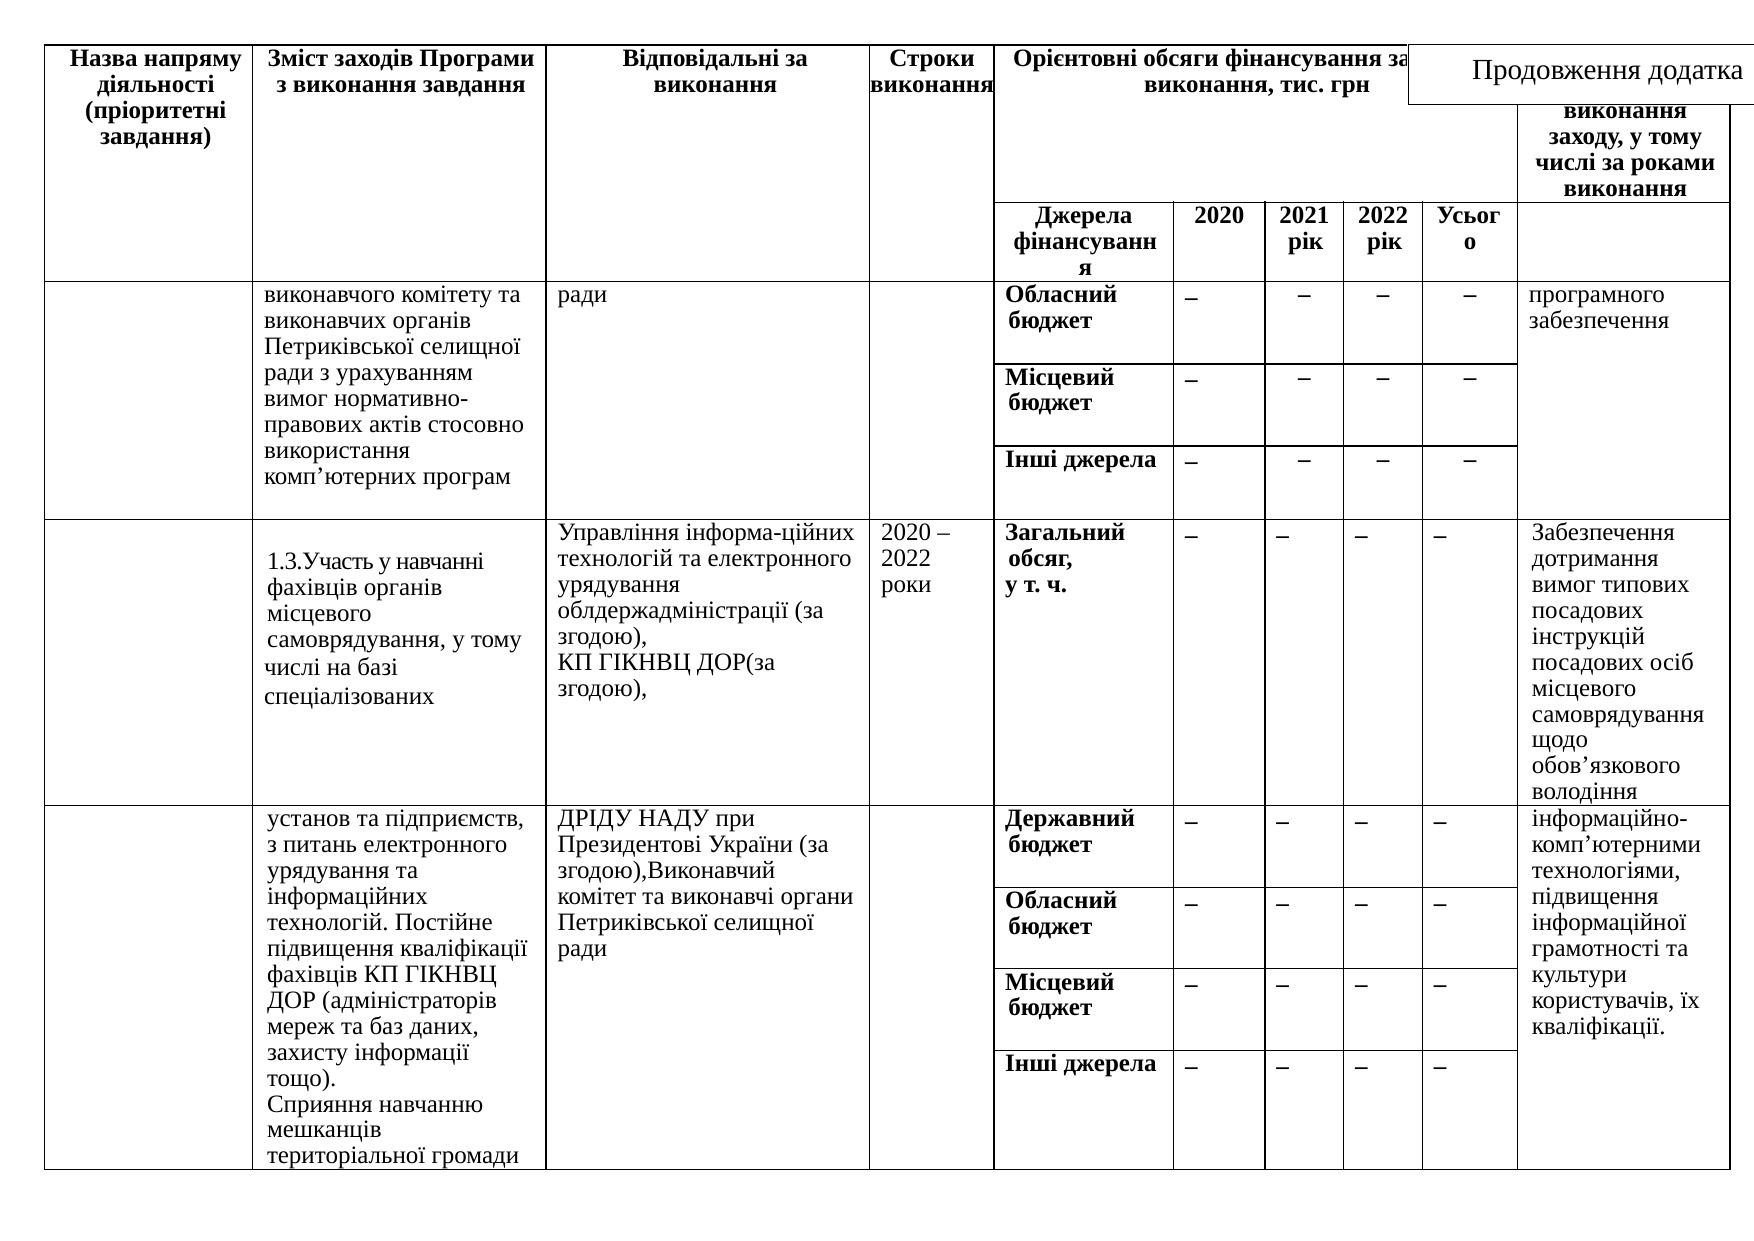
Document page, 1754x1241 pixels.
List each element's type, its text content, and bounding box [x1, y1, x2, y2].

table_cell – [1344, 520, 1422, 805]
table_cell інформаційно-комп’ютерними технологіями, підвищення інформаційної грамотності та культури користувачів, їх кваліфікації. [1518, 806, 1729, 1169]
table_cell – [1266, 447, 1343, 518]
table_cell – [1266, 282, 1343, 363]
table_cell – [1266, 806, 1343, 887]
table_cell – [1266, 520, 1343, 805]
table_cell [45, 520, 252, 805]
table_cell 2020 – 2022 роки [870, 520, 993, 805]
table_cell Забезпечення дотримання вимог типових посадових інструкцій посадових осіб місцевого самоврядування щодо обов’язкового володіння [1518, 520, 1729, 805]
table_cell Місцевий бюджет [995, 365, 1173, 445]
table_cell – [1174, 282, 1264, 363]
table_cell – [1423, 520, 1517, 805]
table_cell – [1174, 365, 1264, 445]
table_cell 2022 рік [1344, 203, 1422, 281]
table_header Строки виконання [870, 46, 993, 281]
table_cell – [1423, 365, 1517, 445]
table_cell Інші джерела [995, 1051, 1173, 1169]
table_cell Обласний бюджет [995, 888, 1173, 968]
table_cell – [1344, 806, 1422, 887]
table_cell – [1266, 365, 1343, 445]
table_cell – [1344, 447, 1422, 518]
table_cell – [1266, 888, 1343, 968]
table_cell – [1266, 1051, 1343, 1169]
table_header Відповідальні за виконання [547, 46, 869, 281]
table_cell установ та підприємств, з питань електронного урядування та інформаційних технологій. Постійне підвищення кваліфікації фахівців КП ГІКНВЦ ДОР (адміністраторів мереж та баз даних, захисту інформації тощо). Сприяння навчанню мешканців територіальної громади навичкам ІТ-технологій спільно з громадськими організаціями [253, 806, 545, 1169]
table_cell 2020 [1174, 203, 1264, 281]
table_cell – [1423, 806, 1517, 887]
table_cell – [1344, 282, 1422, 363]
table_cell – [1174, 1051, 1264, 1169]
table_cell 1.3.Участь у навчанні фахівців органів місцевого самоврядування, у тому числі на базі спеціалізованих [253, 520, 545, 805]
table_cell – [1423, 447, 1517, 518]
table_header Очікуваний результат виконання заходу, у тому числі за роками виконання [1518, 105, 1729, 201]
table_cell Джерела фінансування [995, 203, 1173, 281]
table_cell Державний бюджет [995, 806, 1173, 887]
table_cell – [1423, 282, 1517, 363]
table_cell – [1174, 888, 1264, 968]
table_cell – [1174, 520, 1264, 805]
table_cell – [1344, 365, 1422, 445]
table_cell – [1423, 969, 1517, 1050]
table_cell [45, 806, 252, 1169]
table_cell – [1423, 888, 1517, 968]
table_cell – [1423, 1051, 1517, 1169]
table_cell Інші джерела [995, 447, 1173, 518]
table_cell Обласний бюджет [995, 282, 1173, 363]
table_cell [870, 806, 993, 1169]
table_cell – [1344, 969, 1422, 1050]
table_cell – [1266, 969, 1343, 1050]
table_cell – [1344, 888, 1422, 968]
table_cell [1518, 203, 1729, 281]
table_cell Управління інформа-ційних технологій та електронного урядування облдержадміністрації (за згодою), КП ГІКНВЦ ДОР(за згодою), [547, 520, 869, 805]
table_cell Місцевий бюджет [995, 969, 1173, 1050]
table_cell Усього [1423, 203, 1517, 281]
table_cell ДРІДУ НАДУ при Президентові України (за згодою),Виконавчий комітет та виконавчі органи Петриківської селищної ради [547, 806, 869, 1169]
table_cell – [1344, 1051, 1422, 1169]
table_header Зміст заходів Програми з виконання завдання [253, 46, 545, 281]
table_header Назва напряму діяльності (пріоритетні завдання) [45, 46, 252, 281]
table_cell 2021 рік [1266, 203, 1343, 281]
table_cell – [1174, 447, 1264, 518]
table_cell Загальний обсяг, у т. ч. [995, 520, 1173, 805]
table_cell – [1174, 969, 1264, 1050]
table_cell – [1174, 806, 1264, 887]
table_header Орієнтовні обсяги фінансування за роками виконання, тис. грн [995, 46, 1517, 201]
